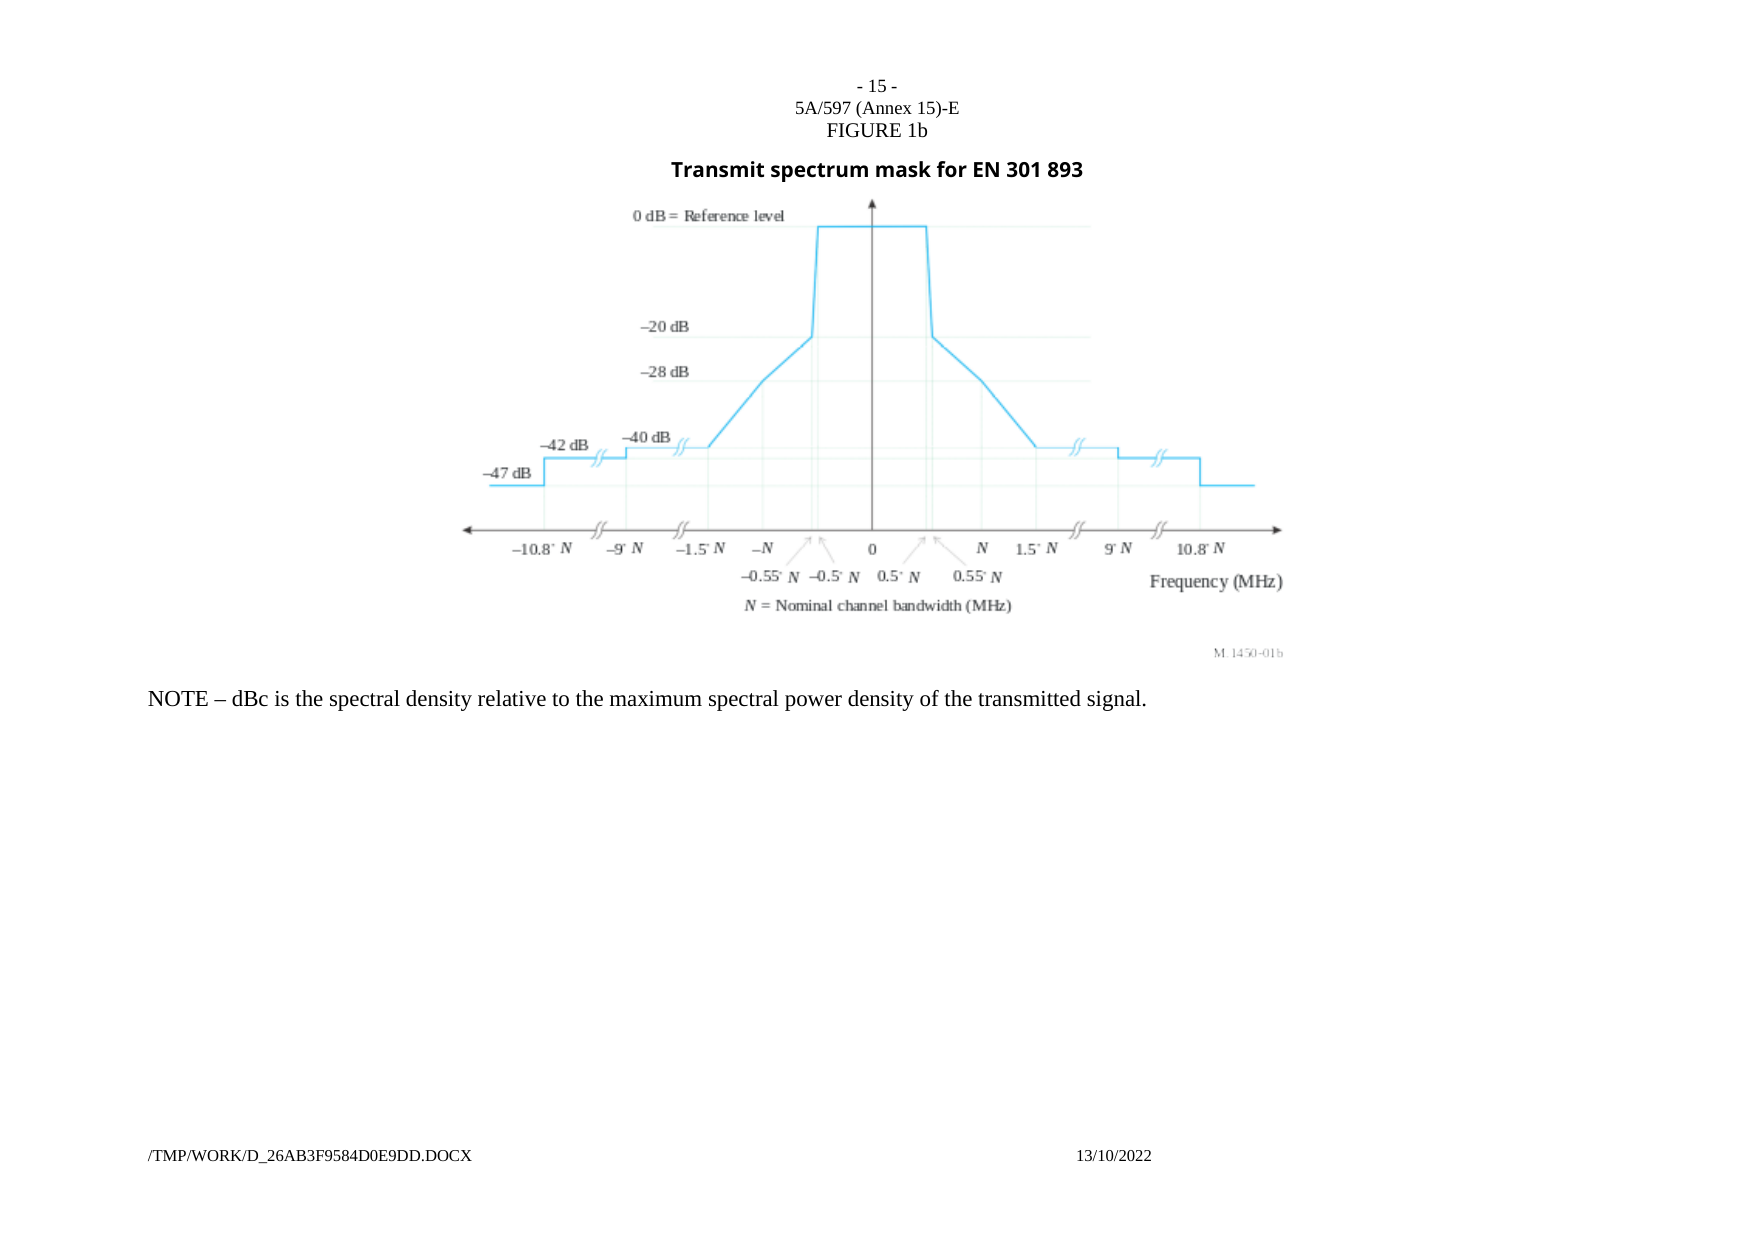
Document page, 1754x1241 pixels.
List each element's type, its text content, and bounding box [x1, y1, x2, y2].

text NOTE – dBc is the spectral density relative to the maximum spectral power density of the transmitted signal. [148, 685, 1606, 711]
text Figure 1b [148, 118, 1606, 142]
title Transmit spectrum mask for EN 301 893 [148, 155, 1606, 183]
